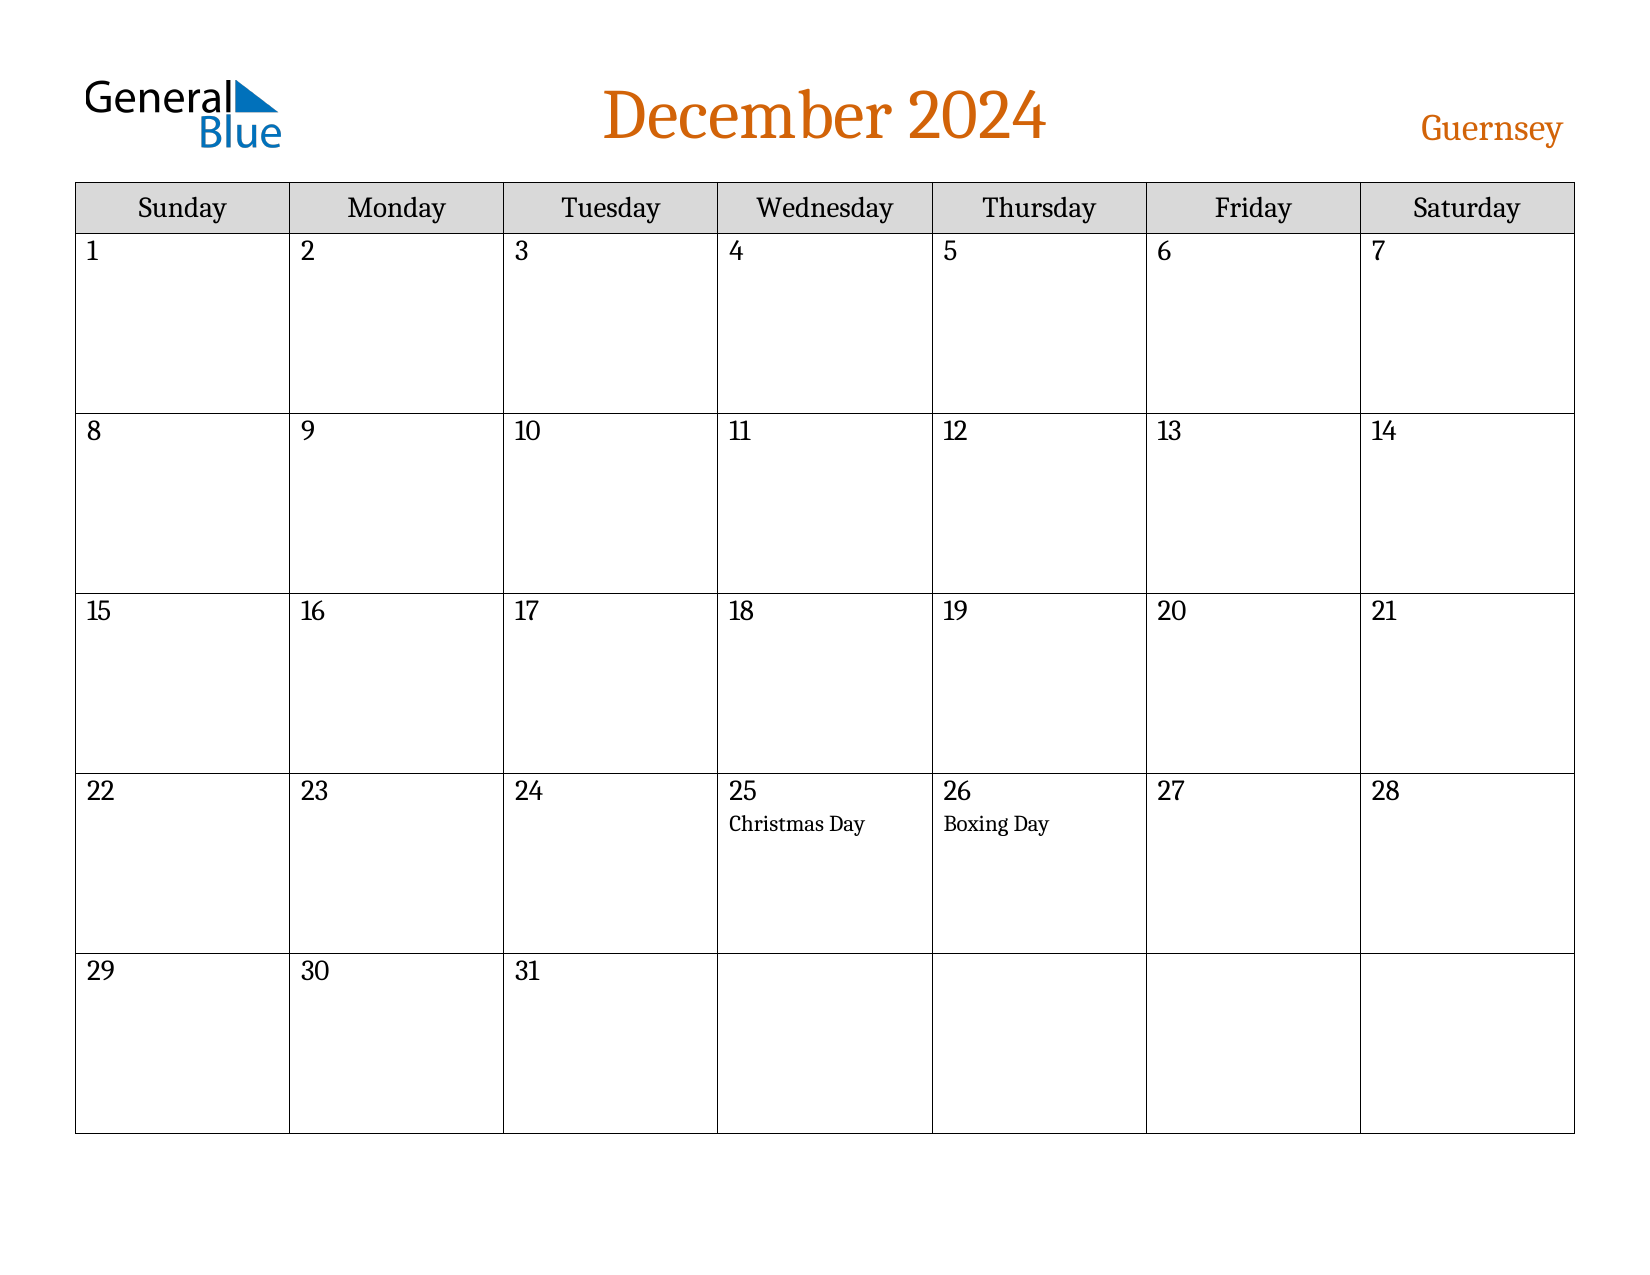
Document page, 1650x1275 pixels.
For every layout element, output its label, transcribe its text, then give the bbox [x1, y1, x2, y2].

table_cell [504, 810, 717, 953]
table_cell 28 [1361, 774, 1574, 810]
table_cell [504, 990, 717, 1133]
table_cell 12 [933, 414, 1146, 450]
table_cell [718, 630, 932, 773]
table_cell 17 [504, 594, 717, 630]
table_cell Christmas Day [718, 810, 932, 953]
table_cell [504, 270, 717, 413]
table_cell [290, 810, 503, 953]
table_cell [1361, 954, 1574, 990]
table_cell 22 [76, 774, 289, 810]
table_cell 7 [1361, 234, 1574, 270]
table_cell [1361, 810, 1574, 953]
table_cell [933, 954, 1146, 990]
table_cell 29 [76, 954, 289, 990]
table_cell [1361, 450, 1574, 593]
table_cell Sunday [76, 183, 289, 233]
table_cell 14 [1361, 414, 1574, 450]
table_cell [1147, 630, 1360, 773]
table_cell 24 [504, 774, 717, 810]
table_cell [290, 990, 503, 1133]
table_cell [718, 450, 932, 593]
table_cell 2 [290, 234, 503, 270]
table_cell [76, 450, 289, 593]
table_cell [504, 450, 717, 593]
table_cell 10 [504, 414, 717, 450]
table_cell [504, 630, 717, 773]
table_cell [76, 630, 289, 773]
table_cell [718, 270, 932, 413]
table_cell [76, 270, 289, 413]
table_header December 2024 [504, 75, 1146, 182]
table_cell [718, 954, 932, 990]
table_cell [933, 450, 1146, 593]
table_cell [290, 630, 503, 773]
table_cell [290, 270, 503, 413]
table_cell 25 [718, 774, 932, 810]
table_cell [76, 990, 289, 1133]
table_cell 5 [933, 234, 1146, 270]
table_cell 11 [718, 414, 932, 450]
table_cell Wednesday [718, 183, 932, 233]
table_cell 15 [76, 594, 289, 630]
table_header Guernsey [1146, 75, 1574, 182]
table_cell 1 [76, 234, 289, 270]
table_cell 21 [1361, 594, 1574, 630]
table_cell 20 [1147, 594, 1360, 630]
table_cell 3 [504, 234, 717, 270]
table_cell [1147, 450, 1360, 593]
table_cell 30 [290, 954, 503, 990]
table_cell [1361, 990, 1574, 1133]
table_cell 6 [1147, 234, 1360, 270]
table_cell [1147, 990, 1360, 1133]
table_cell [1361, 270, 1574, 413]
table_cell 9 [290, 414, 503, 450]
table_cell 19 [933, 594, 1146, 630]
table_cell [933, 630, 1146, 773]
table_cell Tuesday [504, 183, 717, 233]
table_cell 23 [290, 774, 503, 810]
table_cell [290, 450, 503, 593]
table_cell 8 [76, 414, 289, 450]
table_header [76, 75, 503, 182]
table_cell Friday [1147, 183, 1360, 233]
table_cell Monday [290, 183, 503, 233]
table_cell 13 [1147, 414, 1360, 450]
table_cell 26 [933, 774, 1146, 810]
table_cell 18 [718, 594, 932, 630]
table_cell [1361, 630, 1574, 773]
table_cell 27 [1147, 774, 1360, 810]
picture [86, 80, 281, 148]
table_cell [1147, 270, 1360, 413]
table_cell [933, 270, 1146, 413]
table_cell Boxing Day [933, 810, 1146, 953]
table_cell [1147, 954, 1360, 990]
table_cell 16 [290, 594, 503, 630]
table_cell Saturday [1361, 183, 1574, 233]
table_cell [933, 990, 1146, 1133]
table_cell 31 [504, 954, 717, 990]
table_cell Thursday [933, 183, 1146, 233]
table_cell [76, 810, 289, 953]
table_cell [1147, 810, 1360, 953]
table_cell [718, 990, 932, 1133]
table_cell 4 [718, 234, 932, 270]
